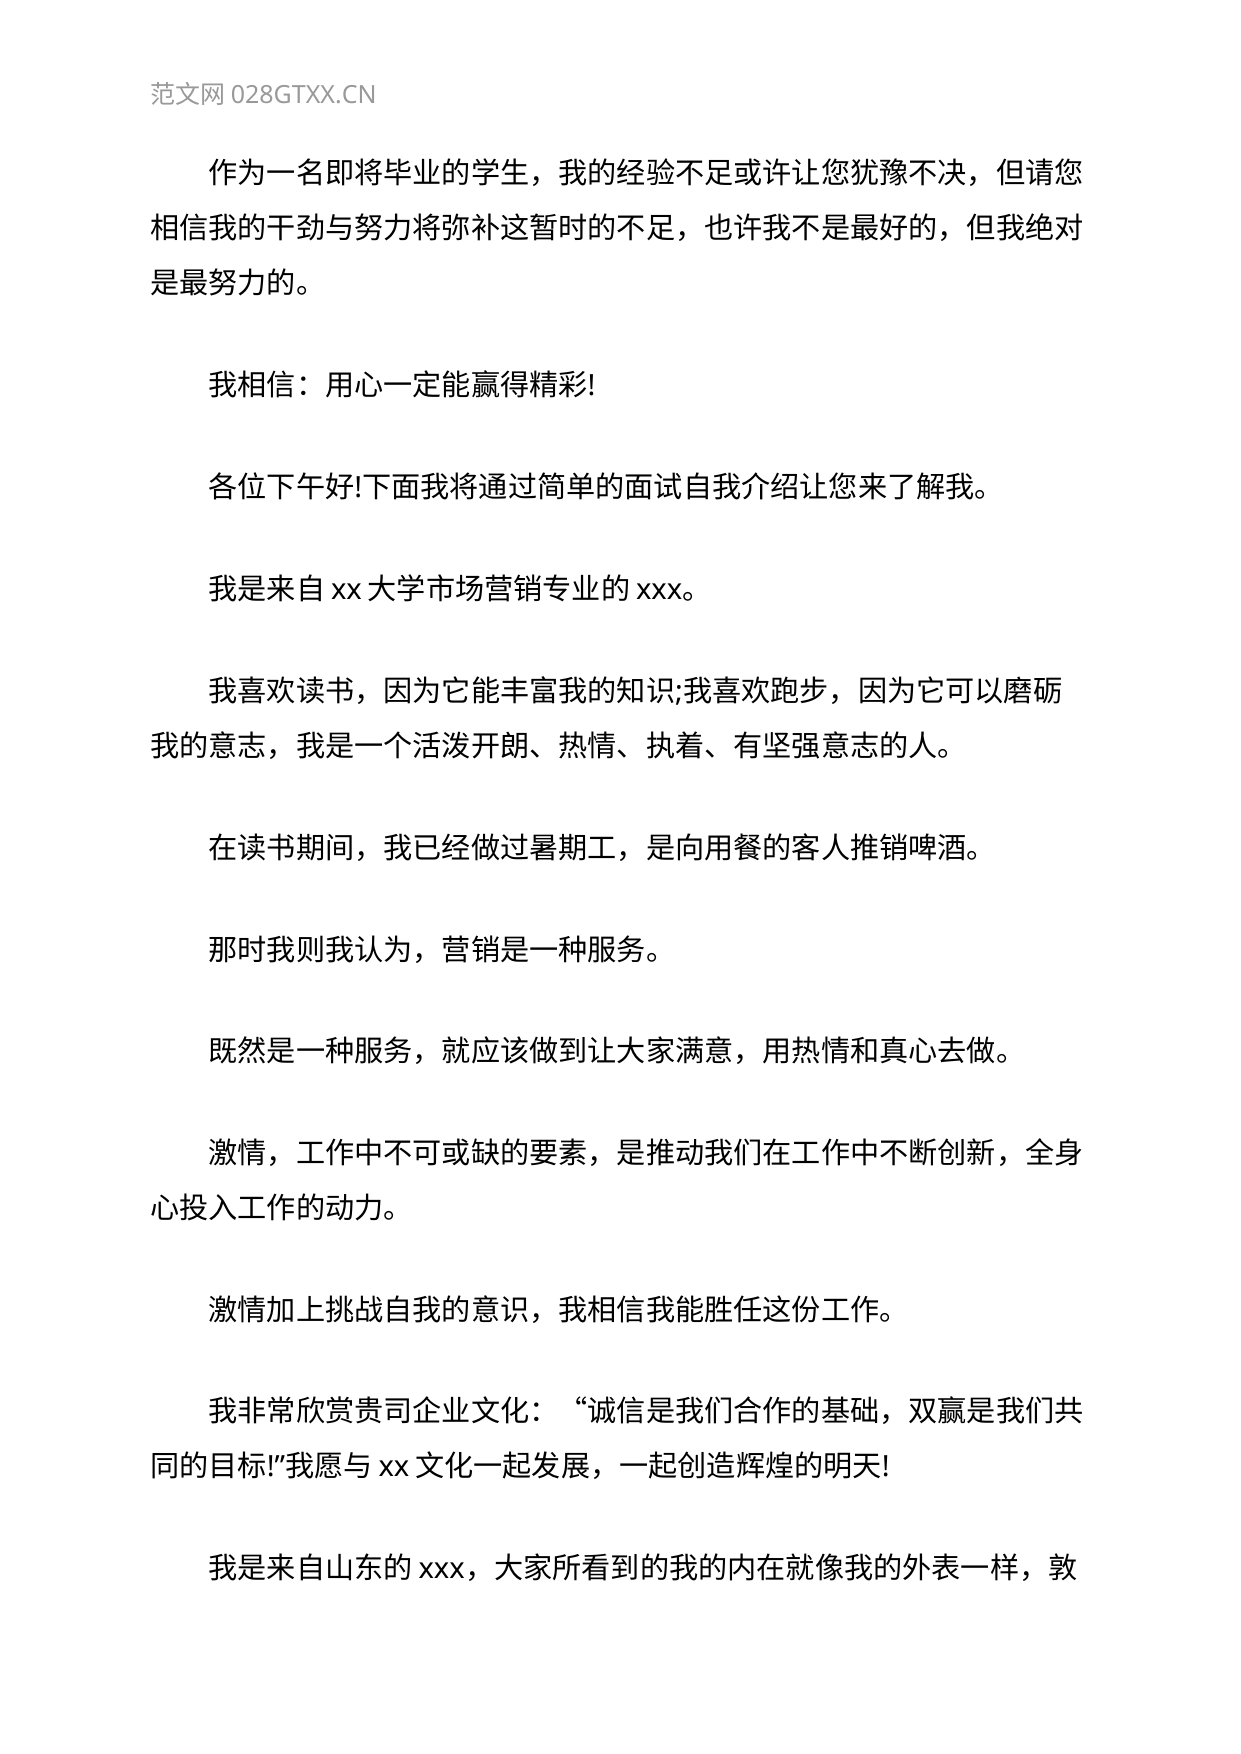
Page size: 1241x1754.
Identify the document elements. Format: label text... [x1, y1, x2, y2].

text 既然是一种服务，就应该做到让大家满意，用热情和真心去做。 [150, 1028, 1090, 1070]
text 我是来自xx大学市场营销专业的xxx。 [150, 566, 1090, 608]
text 我喜欢读书，因为它能丰富我的知识;我喜欢跑步，因为它可以磨砺我的意志，我是一个活泼开朗、热情、执着、有坚强意志的人。 [150, 667, 1090, 765]
text 我非常欣赏贵司企业文化：“诚信是我们合作的基础，双赢是我们共同的目标!”我愿与xx文化一起发展，一起创造辉煌的明天! [150, 1388, 1090, 1485]
text 作为一名即将毕业的学生，我的经验不足或许让您犹豫不决，但请您相信我的干劲与努力将弥补这暂时的不足，也许我不是最好的，但我绝对是最努力的。 [150, 150, 1090, 302]
text 在读书期间，我已经做过暑期工，是向用餐的客人推销啤酒。 [150, 824, 1090, 867]
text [150, 1545, 1090, 1587]
text 各位下午好!下面我将通过简单的面试自我介绍让您来了解我。 [150, 463, 1090, 506]
text 我相信：用心一定能赢得精彩! [150, 362, 1090, 404]
text 那时我则我认为，营销是一种服务。 [150, 926, 1090, 968]
text 激情，工作中不可或缺的要素，是推动我们在工作中不断创新，全身心投入工作的动力。 [150, 1129, 1090, 1227]
text 激情加上挑战自我的意识，我相信我能胜任这份工作。 [150, 1286, 1090, 1328]
